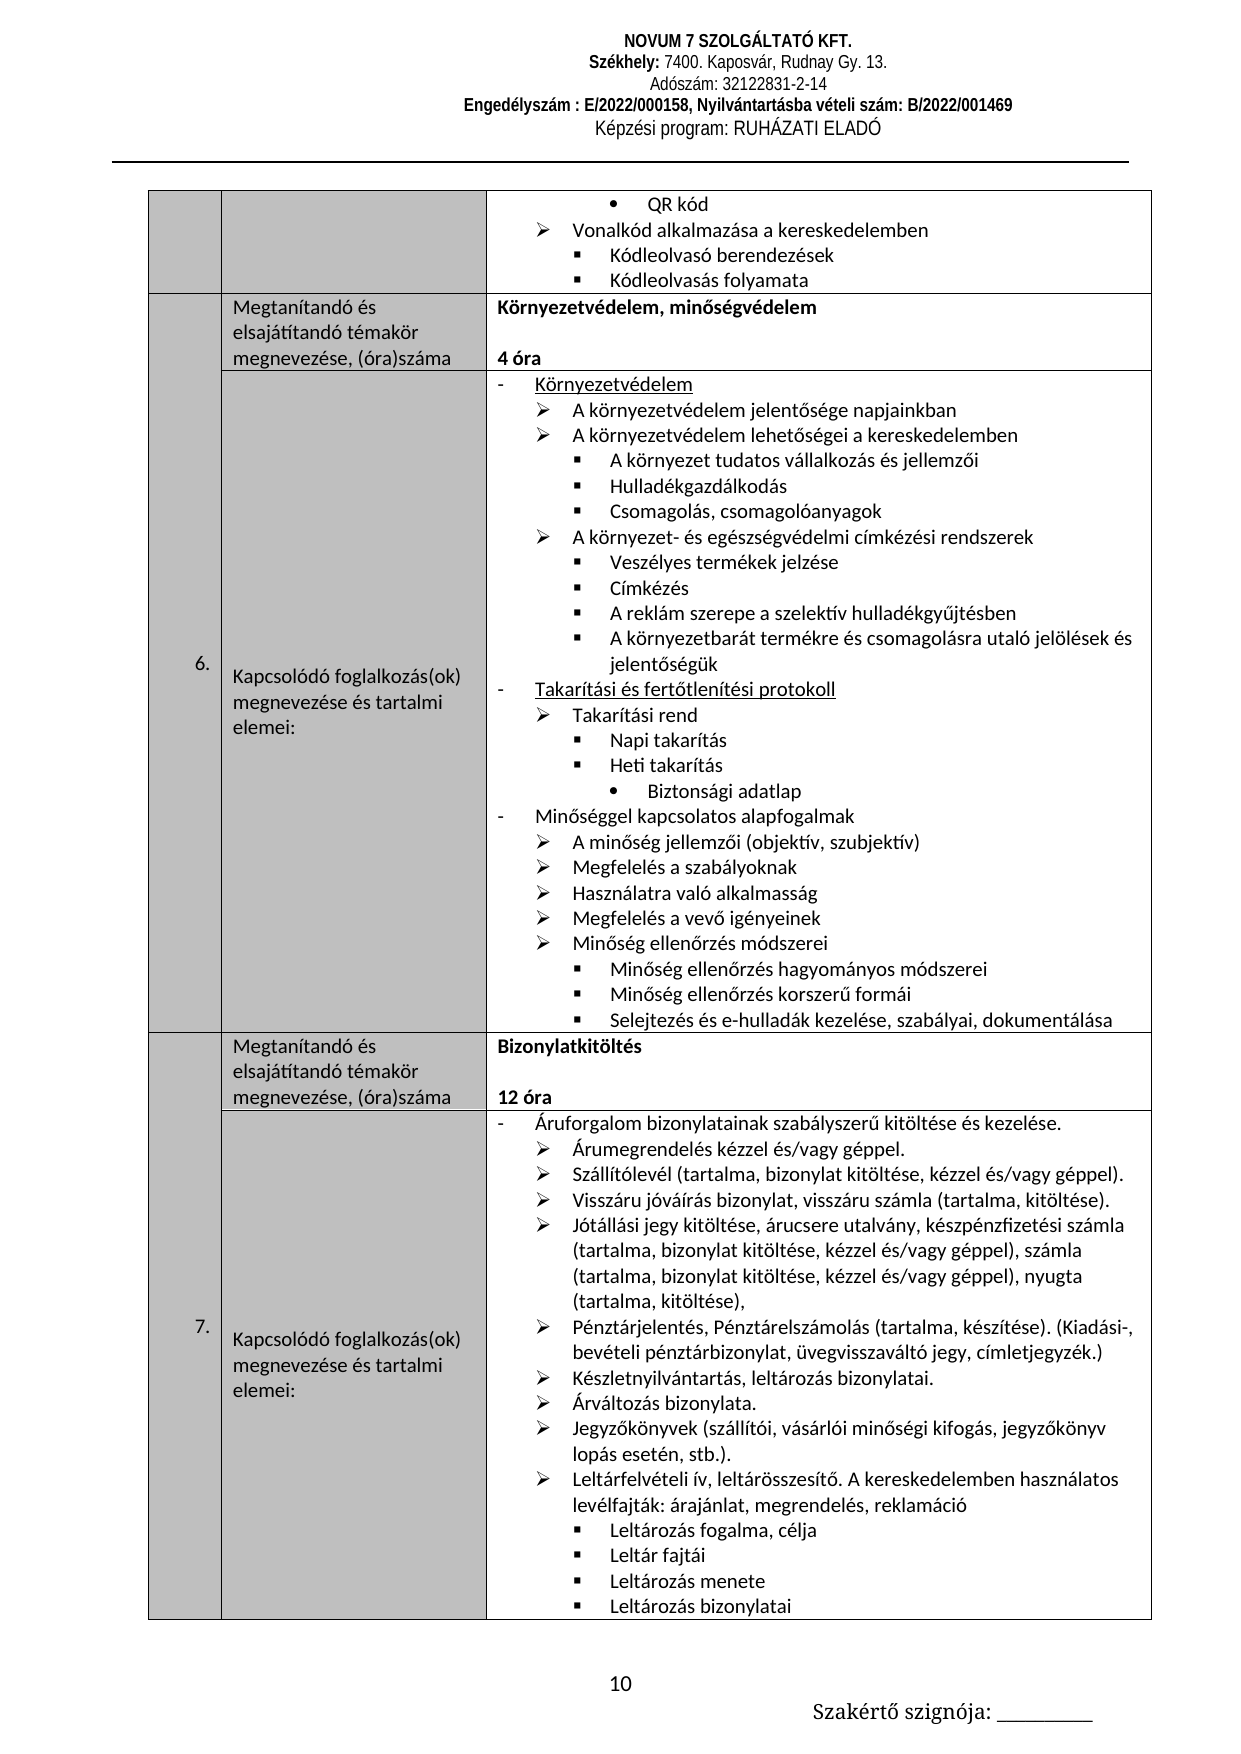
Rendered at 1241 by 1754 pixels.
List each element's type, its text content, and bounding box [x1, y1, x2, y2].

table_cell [487, 191, 1151, 293]
table_cell Környezetvédelem A környezetvédelem jelentősége napjainkban A környezetvédelem lehetőségei a kereskedelemben A környezet tudatos vállalkozás és jellemzői Hulladékgazdálkodás Csomagolás, csomagolóanyagok A környezet- és egészségvédelmi címkézési rendszerek Veszélyes termékek jelzése Címkézés A reklám szerepe a szelektív hulladékgyűjtésben A környezetbarát termékre és csomagolásra utaló jelölések és jelentőségük Takarítási és fertőtlenítési protokoll Takarítási rend Napi takarítás Heti takarítás Biztonsági adatlap Minőséggel kapcsolatos alapfogalmak A minőség jellemzői (objektív, szubjektív) Megfelelés a szabályoknak Használatra való alkalmasság Megfelelés a vevő igényeinek Minőség ellenőrzés módszerei Minőség ellenőrzés hagyományos módszerei Minőség ellenőrzés korszerű formái Selejtezés és e-hulladák kezelése, szabályai, dokumentálása [487, 371, 1151, 1032]
table_cell 6. [149, 294, 221, 1032]
table_cell Megtanítandó és elsajátítandó témakör megnevezése, (óra)száma [222, 294, 486, 370]
table_cell Kapcsolódó foglalkozás(ok) megnevezése és tartalmi elemei: [222, 371, 486, 1032]
table_cell Megtanítandó és elsajátítandó témakör megnevezése, (óra)száma [222, 1033, 486, 1109]
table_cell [222, 1111, 486, 1619]
table_cell Környezetvédelem, minőségvédelem 4 óra [487, 294, 1151, 370]
table_cell 7. [149, 1033, 221, 1619]
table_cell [222, 191, 486, 293]
table_cell Áruforgalom bizonylatainak szabályszerű kitöltése és kezelése. Árumegrendelés kézzel és/vagy géppel. Szállítólevél (tartalma, bizonylat kitöltése, kézzel és/vagy géppel). Visszáru jóváírás bizonylat, visszáru számla (tartalma, kitöltése). Jótállási jegy kitöltése, árucsere utalvány, készpénzfizetési számla (tartalma, bizonylat kitöltése, kézzel és/vagy géppel), számla (tartalma, bizonylat kitöltése, kézzel és/vagy géppel), nyugta (tartalma, kitöltése), Pénztárjelentés, Pénztárelszámolás (tartalma, készítése). (Kiadási-, bevételi pénztárbizonylat, üvegvisszaváltó jegy, címletjegyzék.) Készletnyilvántartás, leltározás bizonylatai. Árváltozás bizonylata. Jegyzőkönyvek (szállítói, vásárlói minőségi kifogás, jegyzőkönyv lopás esetén, stb.). Leltárfelvételi ív, leltárösszesítő. A kereskedelemben használatos levélfajták: árajánlat, megrendelés, reklamáció Leltározás fogalma, célja Leltár fajtái Leltározás menete Leltározás bizonylatai [487, 1111, 1151, 1619]
table_cell Bizonylatkitöltés 12 óra [487, 1033, 1151, 1109]
